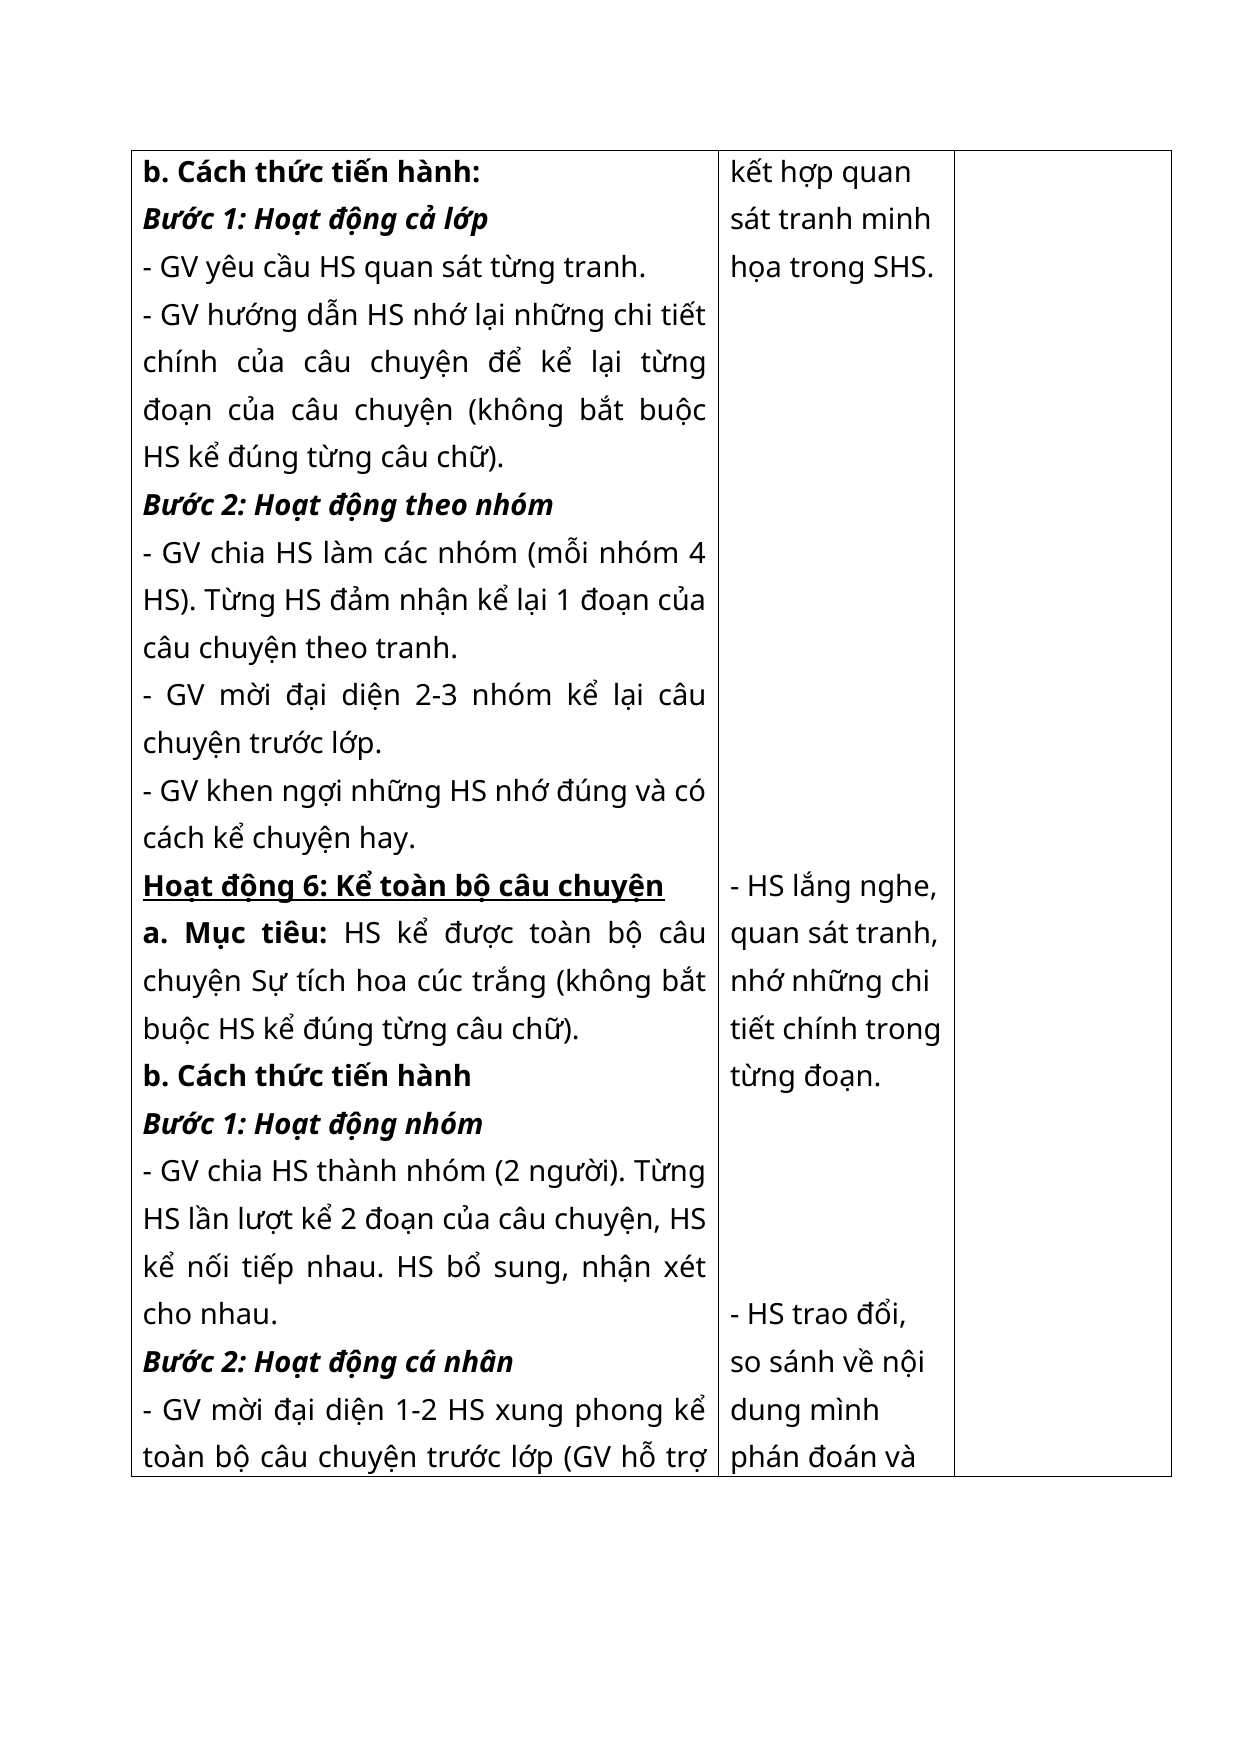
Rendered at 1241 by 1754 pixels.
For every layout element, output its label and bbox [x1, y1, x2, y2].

table_cell [719, 151, 954, 1476]
table_cell [955, 151, 1171, 1476]
table_cell [132, 151, 718, 1476]
